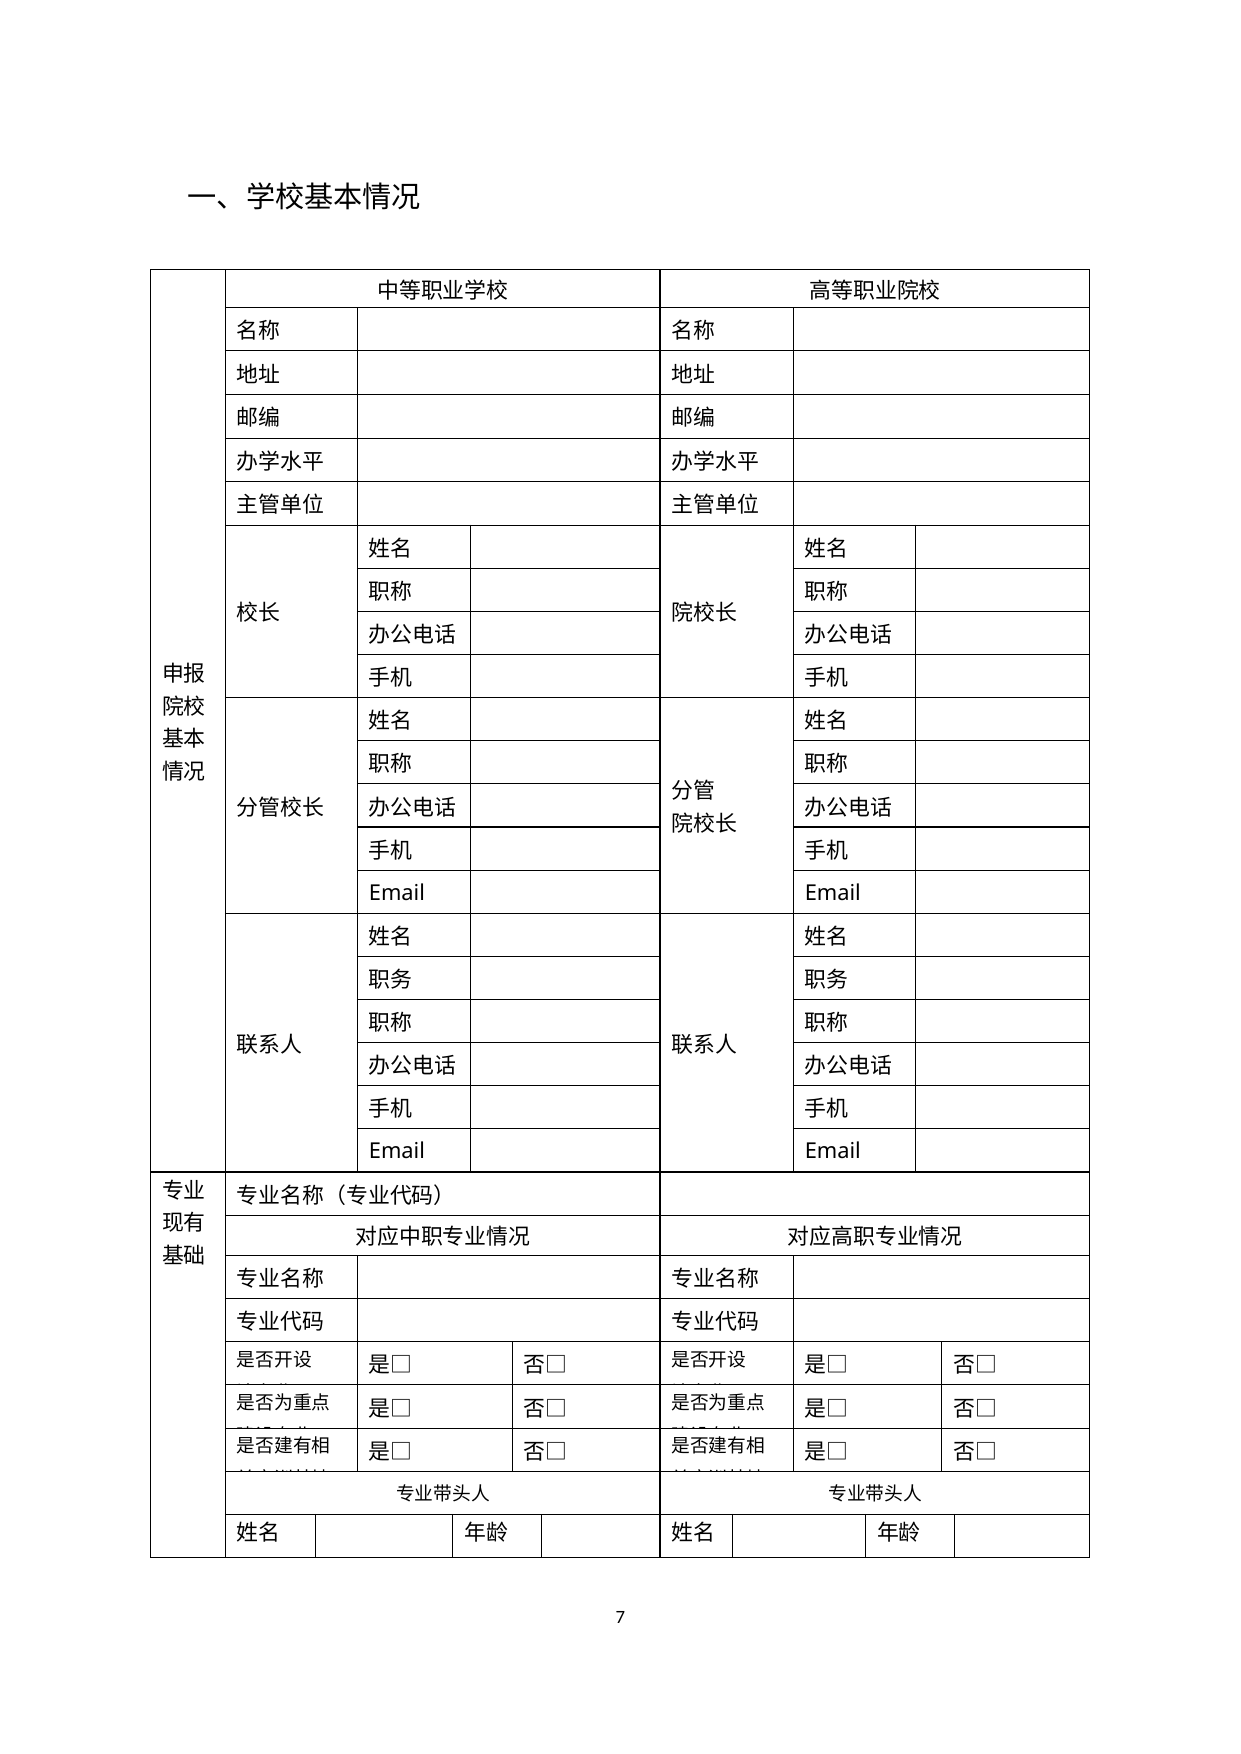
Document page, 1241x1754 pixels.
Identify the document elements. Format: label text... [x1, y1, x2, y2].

table_cell 是否为重点建设专业 [226, 1385, 357, 1427]
table_cell 姓名 [358, 914, 470, 956]
table_cell [358, 395, 659, 438]
table_cell [542, 1515, 659, 1557]
table_cell 职务 [358, 957, 470, 999]
table_cell 主管单位 [661, 482, 793, 524]
table_cell [916, 914, 1089, 956]
table_cell [916, 828, 1089, 869]
table_cell [471, 957, 659, 999]
table_cell 是否建有相关实训基地 [661, 1429, 793, 1471]
table_cell 姓名 [358, 526, 470, 568]
table_cell Email [794, 871, 915, 913]
table_cell 是否为重点建设专业 [661, 1385, 793, 1427]
table_cell [794, 1256, 1089, 1298]
table_cell [471, 1000, 659, 1042]
table_cell [471, 1129, 659, 1171]
table_cell 姓名 [358, 698, 470, 740]
table_cell 是□ [794, 1342, 941, 1384]
table_cell [358, 308, 659, 350]
table_cell [916, 612, 1089, 654]
table_cell [471, 526, 659, 568]
table_cell 职称 [794, 1000, 915, 1042]
table_cell [916, 784, 1089, 826]
table_cell [733, 1515, 865, 1557]
table_header 高等职业院校 [661, 270, 1089, 307]
table_cell [916, 1000, 1089, 1042]
table_cell 联系人 [661, 914, 793, 1171]
table_cell [471, 871, 659, 913]
table_cell 办公电话 [358, 612, 470, 654]
table_cell 对应高职专业情况 [661, 1216, 1089, 1255]
table_cell 职称 [358, 741, 470, 783]
table_cell 职务 [794, 957, 915, 999]
table_cell 姓名 [794, 914, 915, 956]
table_cell 专业名称 [661, 1256, 793, 1298]
table_cell 职称 [794, 741, 915, 783]
table_cell [916, 526, 1089, 568]
table_cell [471, 741, 659, 783]
table_cell 是□ [358, 1342, 512, 1384]
table_cell 职称 [794, 569, 915, 611]
table_cell 手机 [358, 1086, 470, 1128]
table_cell 专业代码 [661, 1299, 793, 1341]
table_cell 是否建有相关实训基地 [226, 1429, 357, 1471]
table_cell 是□ [358, 1385, 512, 1427]
table_cell 分管校长 [226, 698, 357, 913]
table_cell 年龄 [453, 1515, 541, 1557]
table_cell [916, 655, 1089, 697]
table_cell [471, 569, 659, 611]
table_cell [358, 1299, 659, 1341]
table_cell 办公电话 [358, 784, 470, 826]
table_cell 姓名 [226, 1515, 315, 1557]
table_cell 是□ [794, 1385, 941, 1427]
table_cell 专业带头人 [226, 1472, 659, 1514]
table_cell 院校长 [661, 526, 793, 697]
table_cell [916, 698, 1089, 740]
table_cell [794, 395, 1089, 438]
table_cell [358, 351, 659, 394]
table_cell [471, 1043, 659, 1085]
table_cell 分管 院校长 [661, 698, 793, 913]
table_cell [794, 1299, 1089, 1341]
table_cell 专业现有基础 [151, 1173, 225, 1557]
table_cell [916, 871, 1089, 913]
table_cell [916, 1086, 1089, 1128]
table_cell 姓名 [661, 1515, 732, 1557]
table_cell 专业名称（专业代码） [226, 1173, 659, 1214]
table_cell [471, 914, 659, 956]
table_cell 否□ [942, 1429, 1089, 1471]
table_cell [955, 1515, 1089, 1557]
table_cell [916, 569, 1089, 611]
table_cell Email [358, 1129, 470, 1171]
table_cell [316, 1515, 452, 1557]
table_cell 联系人 [226, 914, 357, 1171]
table_cell 主管单位 [226, 482, 357, 524]
table_cell 办公电话 [358, 1043, 470, 1085]
table_cell 名称 [226, 308, 357, 350]
table_cell 职称 [358, 569, 470, 611]
table_cell 地址 [226, 351, 357, 394]
table_cell 名称 [661, 308, 793, 350]
table_cell [471, 784, 659, 826]
table_cell 否□ [513, 1342, 659, 1384]
table_cell 手机 [794, 1086, 915, 1128]
table_cell [916, 957, 1089, 999]
table_cell [794, 439, 1089, 481]
table_header 中等职业学校 [226, 270, 659, 307]
table_cell [916, 1043, 1089, 1085]
table_cell 手机 [794, 828, 915, 869]
table_cell 办公电话 [794, 612, 915, 654]
table_cell [358, 1256, 659, 1298]
table_cell 是□ [794, 1429, 941, 1471]
table_cell 办学水平 [226, 439, 357, 481]
table_cell [358, 439, 659, 481]
table_cell 是否开设 该专业 [661, 1342, 793, 1384]
table_cell [471, 1086, 659, 1128]
table_cell 手机 [358, 828, 470, 869]
table_cell [794, 308, 1089, 350]
table_cell 姓名 [794, 526, 915, 568]
table_cell 办公电话 [794, 1043, 915, 1085]
table_cell [794, 482, 1089, 524]
table_cell [794, 351, 1089, 394]
table_cell 办学水平 [661, 439, 793, 481]
table_cell 手机 [794, 655, 915, 697]
table_header 申报院校基本情况 [151, 270, 225, 1171]
table_cell 专业带头人 [661, 1472, 1089, 1514]
table_cell 否□ [942, 1342, 1089, 1384]
table_cell 是□ [358, 1429, 512, 1471]
table_cell 否□ [513, 1429, 659, 1471]
table_cell [916, 1129, 1089, 1171]
table_cell [471, 828, 659, 869]
table_cell 年龄 [866, 1515, 954, 1557]
table_cell 地址 [661, 351, 793, 394]
table_cell [471, 655, 659, 697]
table_cell 校长 [226, 526, 357, 697]
table_cell [916, 741, 1089, 783]
table_cell 邮编 [226, 395, 357, 438]
table_cell 邮编 [661, 395, 793, 438]
table_cell [471, 698, 659, 740]
table_cell 职称 [358, 1000, 470, 1042]
table_cell Email [358, 871, 470, 913]
table_cell 否□ [513, 1385, 659, 1427]
table_cell 对应中职专业情况 [226, 1216, 659, 1255]
text 一、学校基本情况 [187, 162, 1053, 227]
table_cell [661, 1173, 1089, 1214]
table_cell 专业代码 [226, 1299, 357, 1341]
table_cell Email [794, 1129, 915, 1171]
table_cell 是否开设 该专业 [226, 1342, 357, 1384]
table_cell 专业名称 [226, 1256, 357, 1298]
table_cell 办公电话 [794, 784, 915, 826]
table_cell 姓名 [794, 698, 915, 740]
table_cell [471, 612, 659, 654]
table_cell [358, 482, 659, 524]
table_cell 否□ [942, 1385, 1089, 1427]
table_cell 手机 [358, 655, 470, 697]
